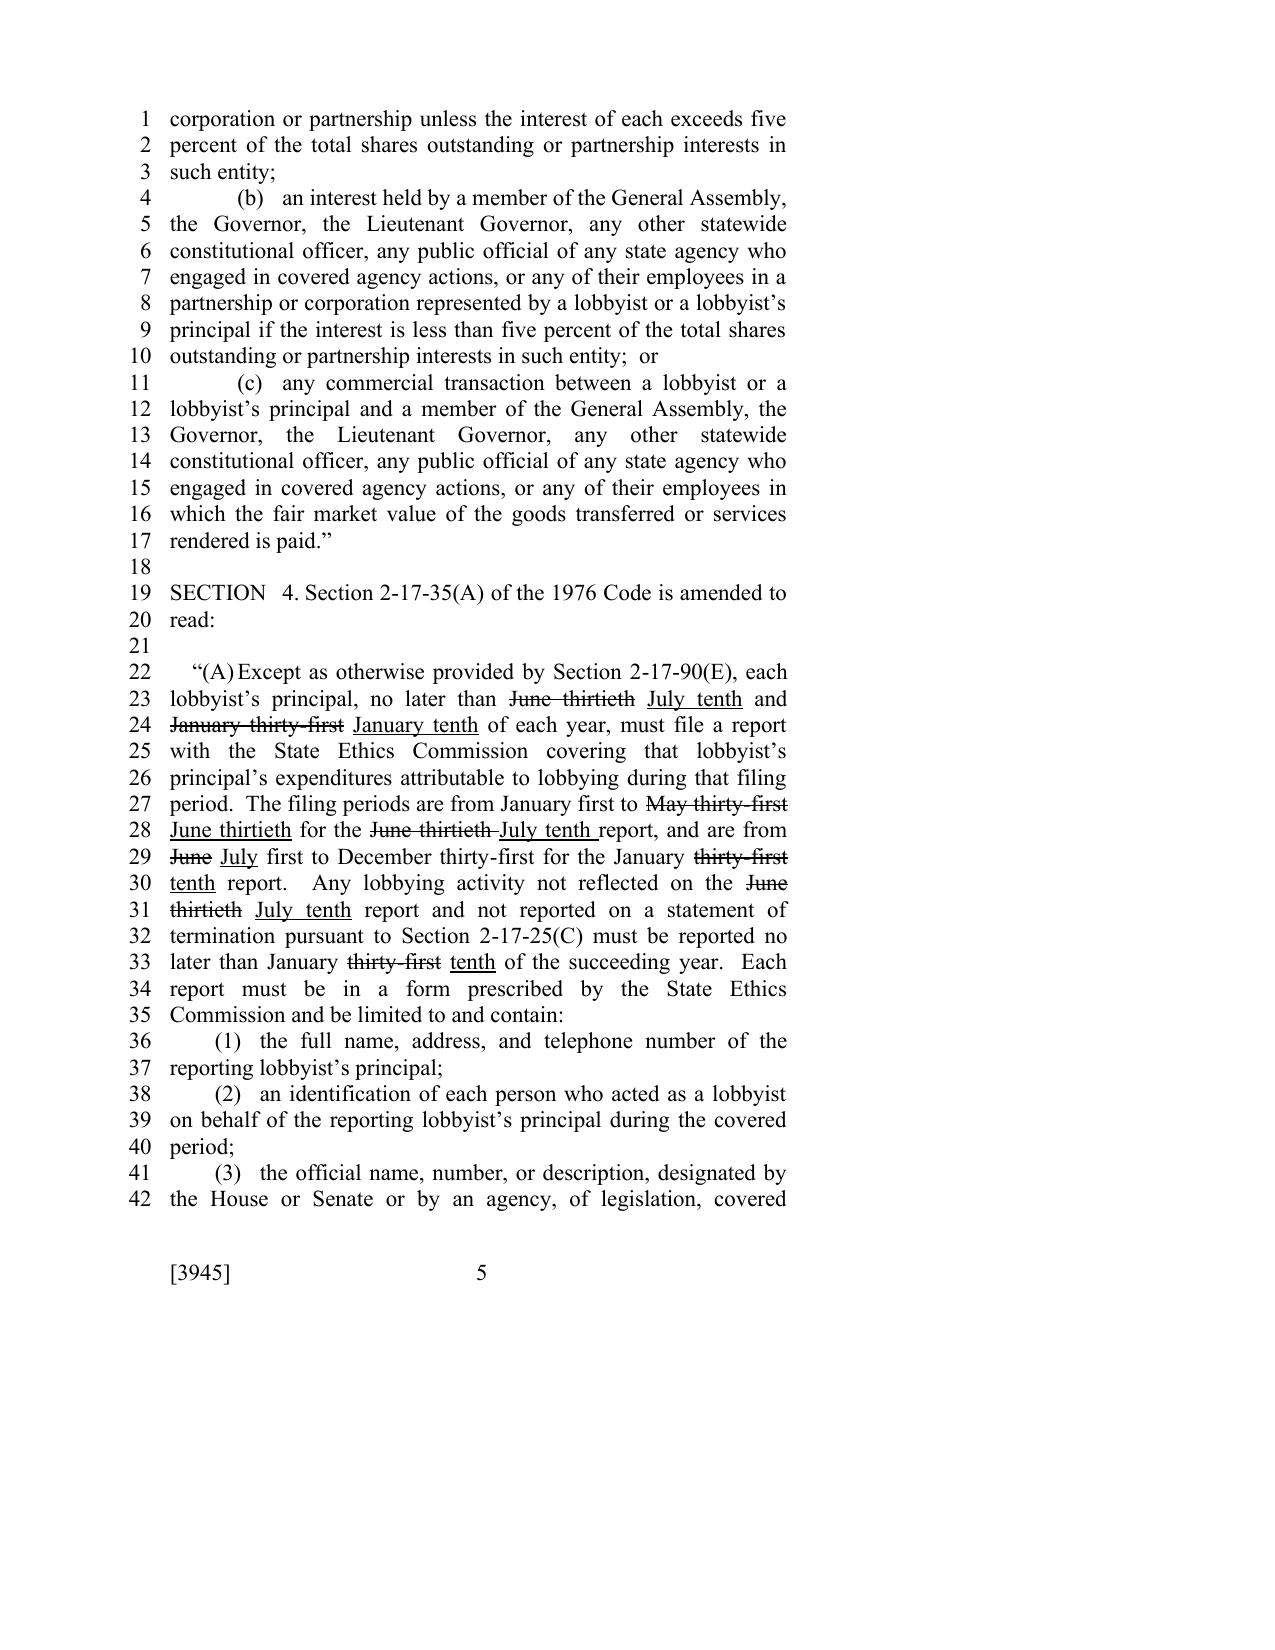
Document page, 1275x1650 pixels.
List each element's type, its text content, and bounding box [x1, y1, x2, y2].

text (b) an interest held by a member of the General Assembly, the Governor, the Lieutenant Governor, any other statewide constitutional officer, any public official of any state agency who engaged in covered agency actions, or any of their employees in a partnership or corporation represented by a lobbyist or a lobbyist’s principal if the interest is less than five percent of the total shares outstanding or partnership interests in such entity; or [169, 184, 787, 368]
text (1) the full name, address, and telephone number of the reporting lobbyist’s principal; [169, 1027, 787, 1080]
text “(A) Except as otherwise provided by Section 2-17-90(E), each lobbyist’s principal, no later than June thirtieth July tenth and January thirty-first January tenth of each year, must file a report with the State Ethics Commission covering that lobbyist’s principal’s expenditures attributable to lobbying during that filing period. The filing periods are from January first to May thirty-first June thirtieth for the June thirtieth July tenth report, and are from June July first to December thirty-first for the January thirty-first tenth report. Any lobbying activity not reflected on the June thirtieth July tenth report and not reported on a statement of termination pursuant to Section 2-17-25(C) must be reported no later than January thirty-first tenth of the succeeding year. Each report must be in a form prescribed by the State Ethics Commission and be limited to and contain: [169, 658, 787, 1027]
text SECTION 4. Section 2-17-35(A) of the 1976 Code is amended to read: [169, 579, 787, 632]
text (2) an identification of each person who acted as a lobbyist on behalf of the reporting lobbyist’s principal during the covered period; [169, 1080, 787, 1159]
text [169, 105, 787, 184]
text (c) any commercial transaction between a lobbyist or a lobbyist’s principal and a member of the General Assembly, the Governor, the Lieutenant Governor, any other statewide constitutional officer, any public official of any state agency who engaged in covered agency actions, or any of their employees in which the fair market value of the goods transferred or services rendered is paid.” [169, 368, 787, 553]
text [169, 1159, 787, 1212]
